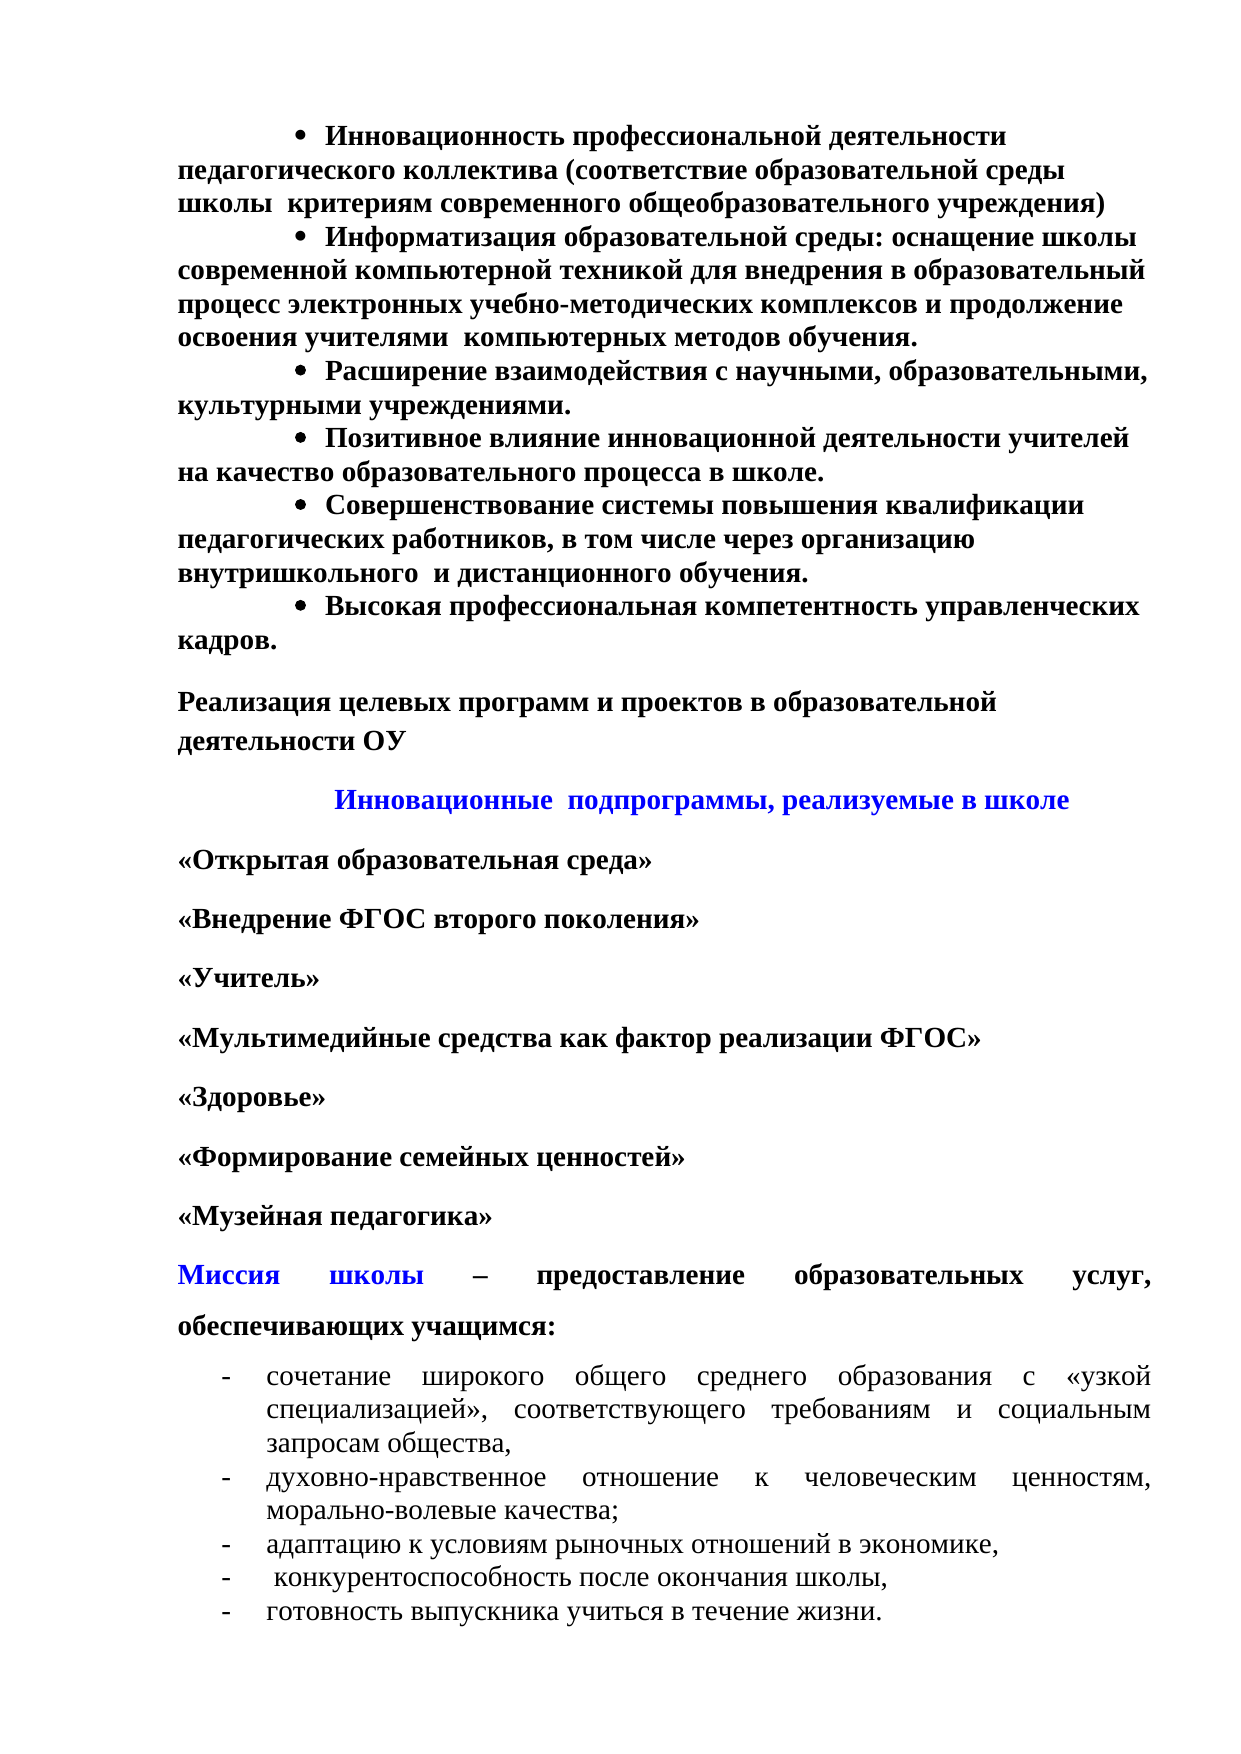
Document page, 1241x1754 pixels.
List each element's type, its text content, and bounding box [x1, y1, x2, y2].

list Совершенствование системы повышения квалификации педагогических работников, в том числе через организацию внутришкольного и дистанционного обучения. [177, 487, 1152, 588]
list Расширение взаимодействия с научными, образовательными, культурными учреждениями. [177, 353, 1152, 420]
text «Внедрение ФГОС второго поколения» [177, 901, 1152, 935]
list готовность выпускника учиться в течение жизни. [221, 1593, 1152, 1626]
list Высокая профессиональная компетентность управленческих кадров. [177, 588, 1152, 655]
text «Музейная педагогика» [177, 1198, 1152, 1232]
text «Открытая образовательная среда» [177, 842, 1152, 875]
list духовно-нравственное отношение к человеческим ценностям, морально-волевые качества; [221, 1459, 1152, 1526]
text «Мультимедийные средства как фактор реализации ФГОС» [177, 1020, 1152, 1053]
text «Формирование семейных ценностей» [177, 1139, 1152, 1172]
list сочетание широкого общего среднего образования с «узкой специализацией», соответствующего требованиям и социальным запросам общества, [221, 1358, 1152, 1459]
text Реализация целевых программ и проектов в образовательной деятельности ОУ [177, 684, 1152, 757]
text Миссия школы – предоставление образовательных услуг, обеспечивающих учащимся: [177, 1257, 1152, 1341]
list Информатизация образовательной среды: оснащение школы современной компьютерной техникой для внедрения в образовательный процесс электронных учебно-методических комплексов и продолжение освоения учителями компьютерных методов обучения. [177, 219, 1152, 353]
list Позитивное влияние инновационной деятельности учителей на качество образовательного процесса в школе. [177, 420, 1152, 487]
text «Здоровье» [177, 1079, 1152, 1113]
list Инновационность профессиональной деятельности педагогического коллектива (соответствие образовательной среды школы критериям современного общеобразовательного учреждения) [177, 118, 1152, 219]
text «Учитель» [177, 961, 1152, 994]
list Инновационные подпрограммы, реализуемые в школе [252, 782, 1152, 816]
list адаптацию к условиям рыночных отношений в экономике, [221, 1526, 1152, 1559]
list конкурентоспособность после окончания школы, [221, 1559, 1152, 1593]
